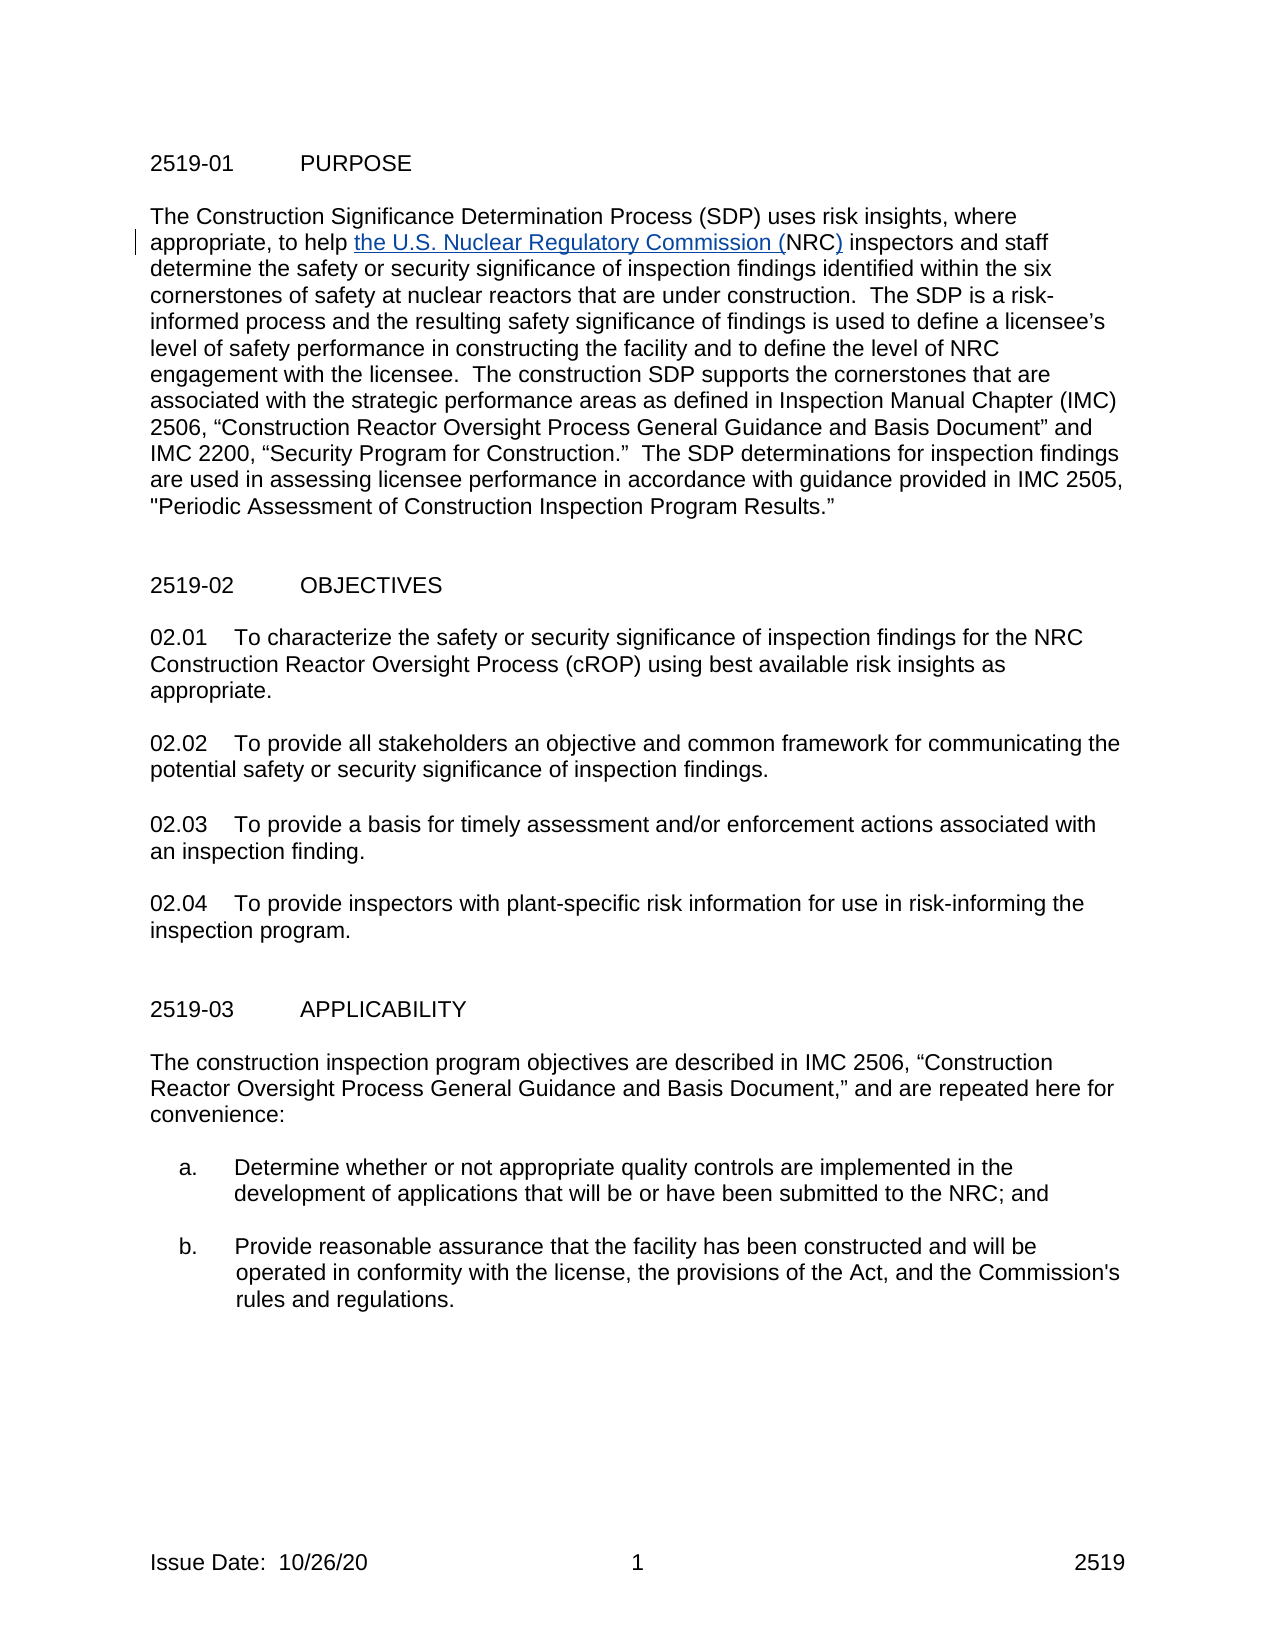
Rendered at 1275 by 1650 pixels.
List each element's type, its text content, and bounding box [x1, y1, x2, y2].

text a. Determine whether or not appropriate quality controls are implemented in the development of applications that will be or have been submitted to the NRC; and [150, 1154, 1125, 1207]
text 02.03 To provide a basis for timely assessment and/or enforcement actions associated with an inspection finding. [150, 811, 1125, 864]
text b. Provide reasonable assurance that the facility has been constructed and will be operated in conformity with the license, the provisions of the Act, and the Commission's rules and regulations. [178, 1233, 1125, 1312]
text 2519-02 OBJECTIVES [150, 572, 1125, 598]
text 02.02 To provide all stakeholders an objective and common framework for communicating the potential safety or security significance of inspection findings. [150, 730, 1125, 782]
text 02.04 To provide inspectors with plant-specific risk information for use in risk-informing the inspection program. [150, 890, 1125, 943]
text 2519-03 APPLICABILITY [150, 996, 1125, 1022]
text 2519-01 PURPOSE [150, 150, 1125, 176]
text The Construction Significance Determination Process (SDP) uses risk insights, where appropriate, to help NRC inspectors and staff determine the safety or security significance of inspection findings identified within the six cornerstones of safety at nuclear reactors that are under construction. The SDP is a risk-informed process and the resulting safety significance of findings is used to define a licensee’s level of safety performance in constructing the facility and to define the level of NRC engagement with the licensee. The construction SDP supports the cornerstones that are associated with the strategic performance areas as defined in Inspection Manual Chapter (IMC) 2506, “Construction Reactor Oversight Process General Guidance and Basis Document” and IMC 2200, “Security Program for Construction.” The SDP determinations for inspection findings are used in assessing licensee performance in accordance with guidance provided in IMC 2505, "Periodic Assessment of Construction Inspection Program Results.” [150, 203, 1125, 519]
text The construction inspection program objectives are described in IMC 2506, “Construction Reactor Oversight Process General Guidance and Basis Document,” and are repeated here for convenience: [150, 1048, 1125, 1127]
text 02.01 To characterize the safety or security significance of inspection findings for the NRC Construction Reactor Oversight Process (cROP) using best available risk insights as appropriate. [150, 624, 1125, 703]
